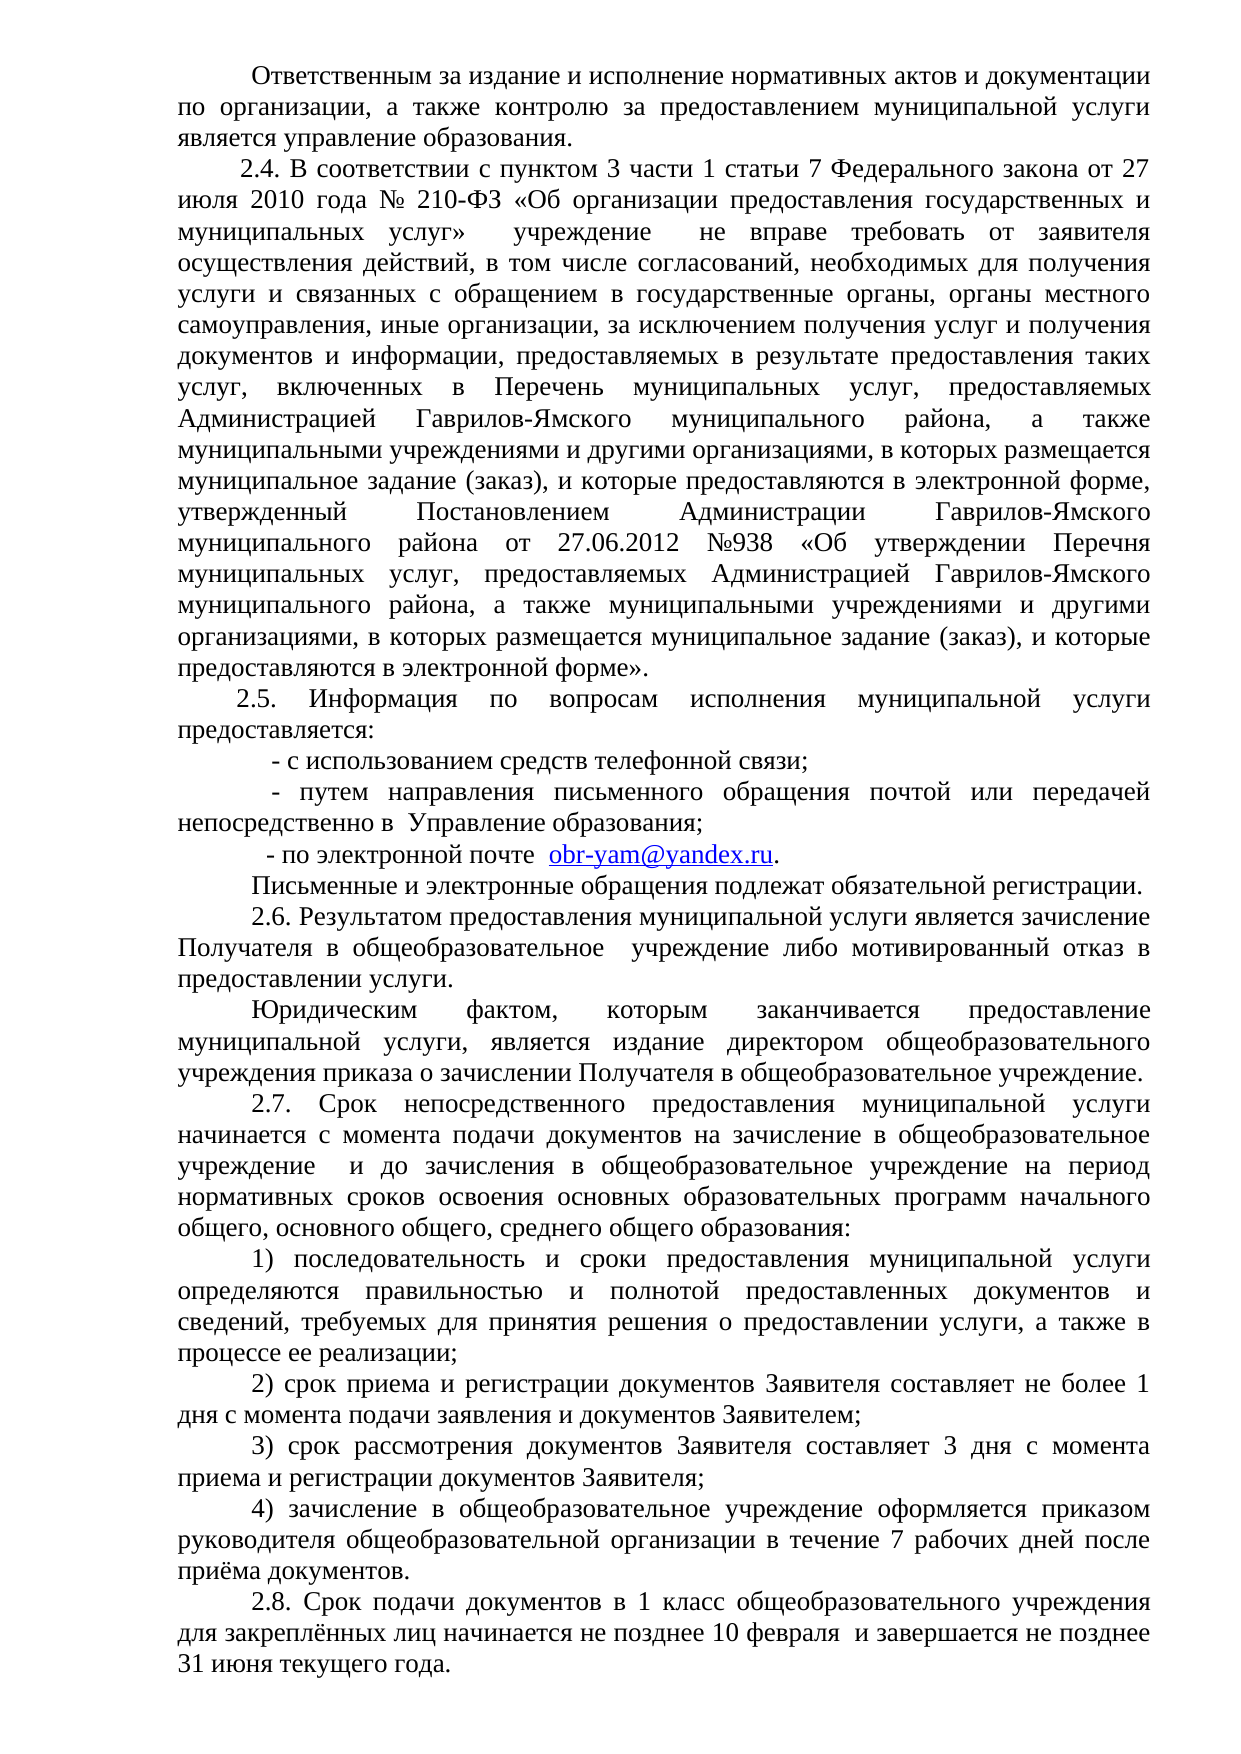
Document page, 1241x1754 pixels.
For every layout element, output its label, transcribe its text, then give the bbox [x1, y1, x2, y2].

text Юридическим фактом, которым заканчивается предоставление муниципальной услуги, является издание директором общеобразовательного учреждения приказа о зачислении Получателя в общеобразовательное учреждение. [177, 993, 1152, 1087]
text 2) срок приема и регистрации документов Заявителя составляет не более 1 дня с момента подачи заявления и документов Заявителем; [177, 1367, 1152, 1429]
text 2.7. Срок непосредственного предоставления муниципальной услуги начинается с момента подачи документов на зачисление в общеобразовательное учреждение и до зачисления в общеобразовательное учреждение на период нормативных сроков освоения основных образовательных программ начального общего, основного общего, среднего общего образования: [177, 1087, 1152, 1243]
text 2.4. В соответствии с пунктом 3 части 1 статьи 7 Федерального закона от 27 июля 2010 года № 210-ФЗ «Об организации предоставления государственных и муниципальных услуг» учреждение не вправе требовать от заявителя осуществления действий, в том числе согласований, необходимых для получения услуги и связанных с обращением в государственные органы, органы местного самоуправления, иные организации, за исключением получения услуг и получения документов и информации, предоставляемых в результате предоставления таких услуг, включенных в Перечень муниципальных услуг, предоставляемых Администрацией Гаврилов-Ямского муниципального района, а также муниципальными учреждениями и другими организациями, в которых размещается муниципальное задание (заказ), и которые предоставляются в электронной форме, утвержденный Постановлением Администрации Гаврилов-Ямского муниципального района от 27.06.2012 №938 «Об утверждении Перечня муниципальных услуг, предоставляемых Администрацией Гаврилов-Ямского муниципального района, а также муниципальными учреждениями и другими организациями, в которых размещается муниципальное задание (заказ), и которые предоставляются в электронной форме». [177, 152, 1152, 682]
text - путем направления письменного обращения почтой или передачей непосредственно в Управление образования; [177, 775, 1152, 838]
text - по электронной почте obr-yam@yandex.ru. [177, 838, 1152, 869]
text Ответственным за издание и исполнение нормативных актов и документации по организации, а также контролю за предоставлением муниципальной услуги является управление образования. [177, 59, 1152, 152]
text 2.8. Срок подачи документов в 1 класс общеобразовательного учреждения для закреплённых лиц начинается не позднее 10 февраля и завершается не позднее 31 июня текущего года. [177, 1585, 1152, 1679]
text - с использованием средств телефонной связи; [177, 744, 1152, 775]
text 1) последовательность и сроки предоставления муниципальной услуги определяются правильностью и полнотой предоставленных документов и сведений, требуемых для принятия решения о предоставлении услуги, а также в процессе ее реализации; [177, 1243, 1152, 1367]
text 4) зачисление в общеобразовательное учреждение оформляется приказом руководителя общеобразовательной организации в течение 7 рабочих дней после приёма документов. [177, 1492, 1152, 1585]
text 2.6. Результатом предоставления муниципальной услуги является зачисление Получателя в общеобразовательное учреждение либо мотивированный отказ в предоставлении услуги. [177, 900, 1152, 993]
text Письменные и электронные обращения подлежат обязательной регистрации. [177, 869, 1152, 900]
text 2.5. Информация по вопросам исполнения муниципальной услуги предоставляется: [177, 682, 1152, 744]
text 3) срок рассмотрения документов Заявителя составляет 3 дня с момента приема и регистрации документов Заявителя; [177, 1429, 1152, 1492]
